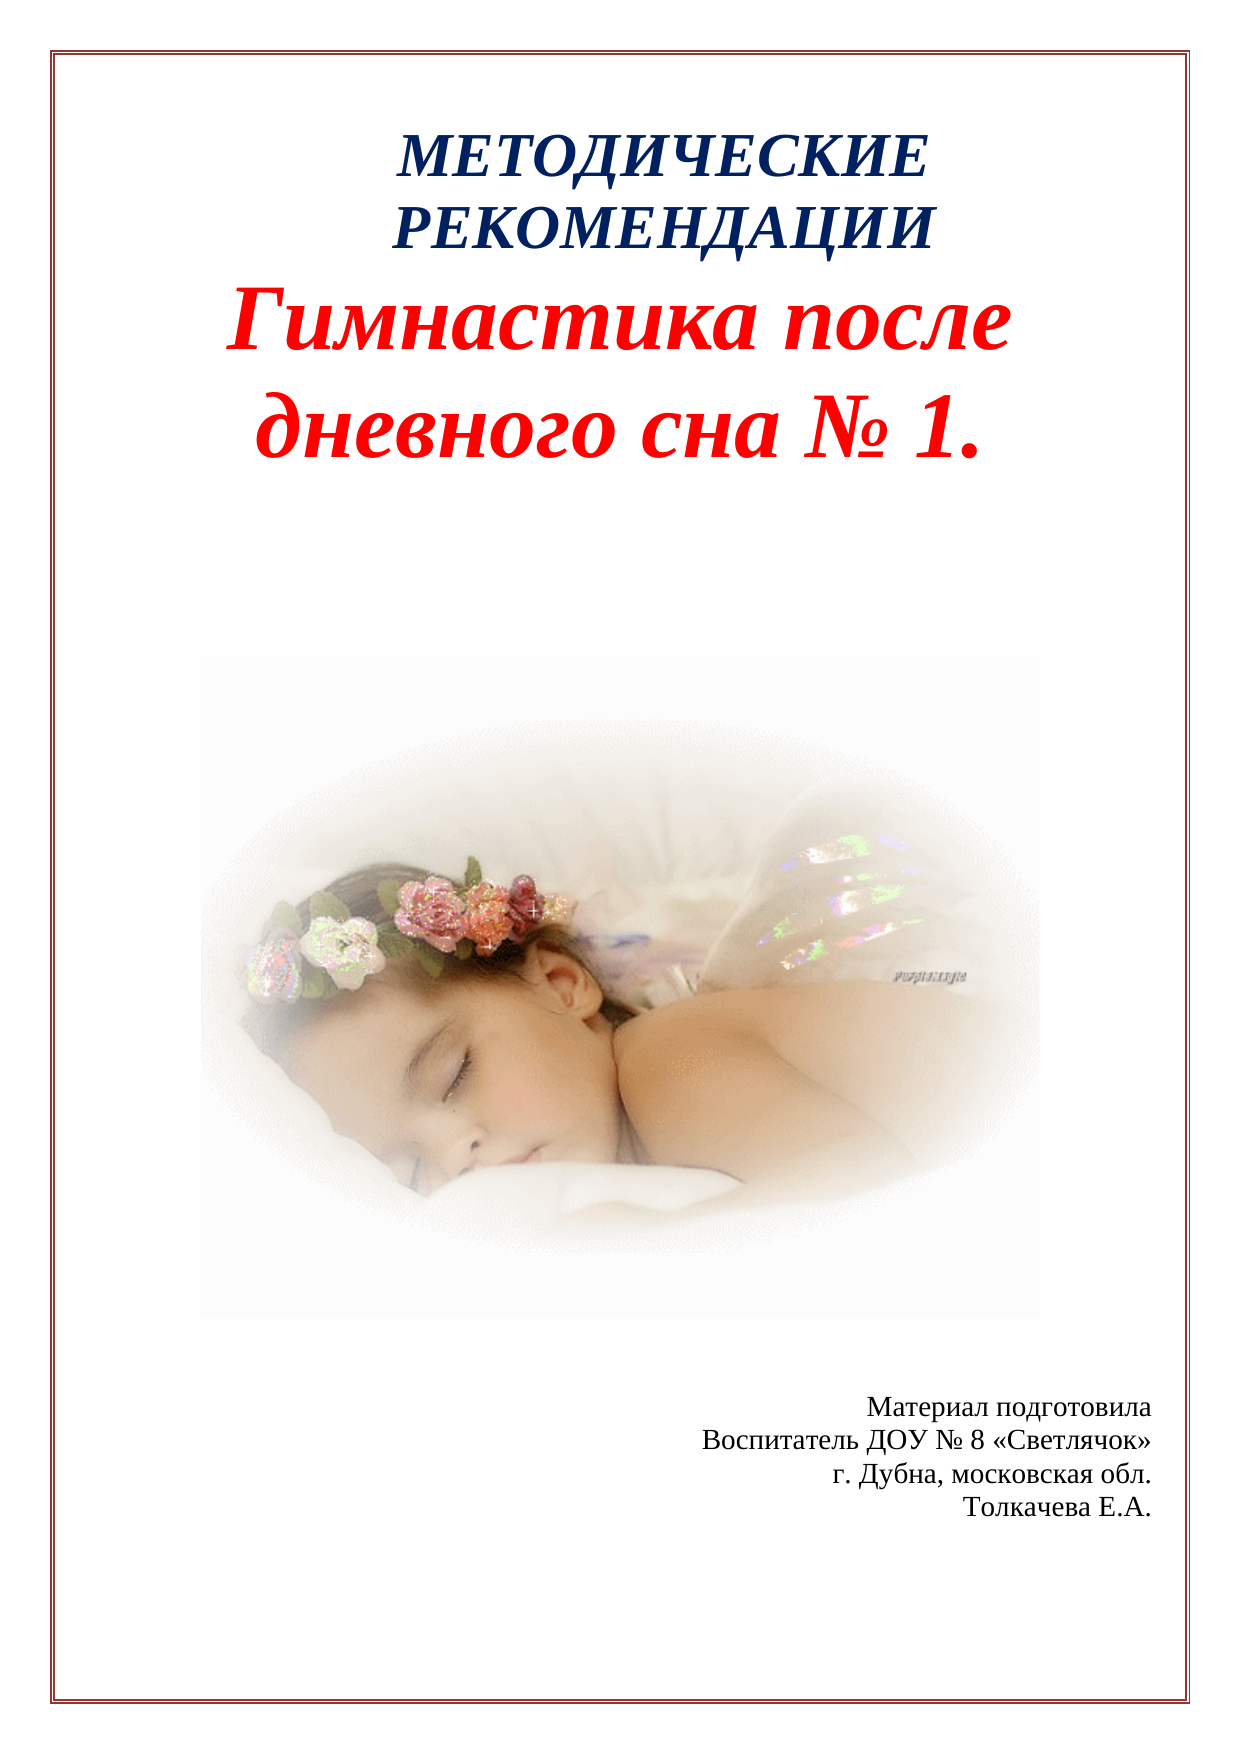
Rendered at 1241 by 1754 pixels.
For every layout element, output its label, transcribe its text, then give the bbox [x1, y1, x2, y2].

text Материал подготовила [177, 1389, 1152, 1422]
text Толкачева Е.А. [88, 1489, 1152, 1523]
text Воспитатель ДОУ № 8 «Светлячок» [88, 1422, 1152, 1456]
picture [200, 657, 1040, 1317]
text г. Дубна, московская обл. [88, 1456, 1152, 1489]
text МЕТОДИЧЕСКИЕ РЕКОМЕНДАЦИИ [177, 118, 1152, 262]
text Гимнастика после дневного сна № 1. [88, 262, 1152, 478]
